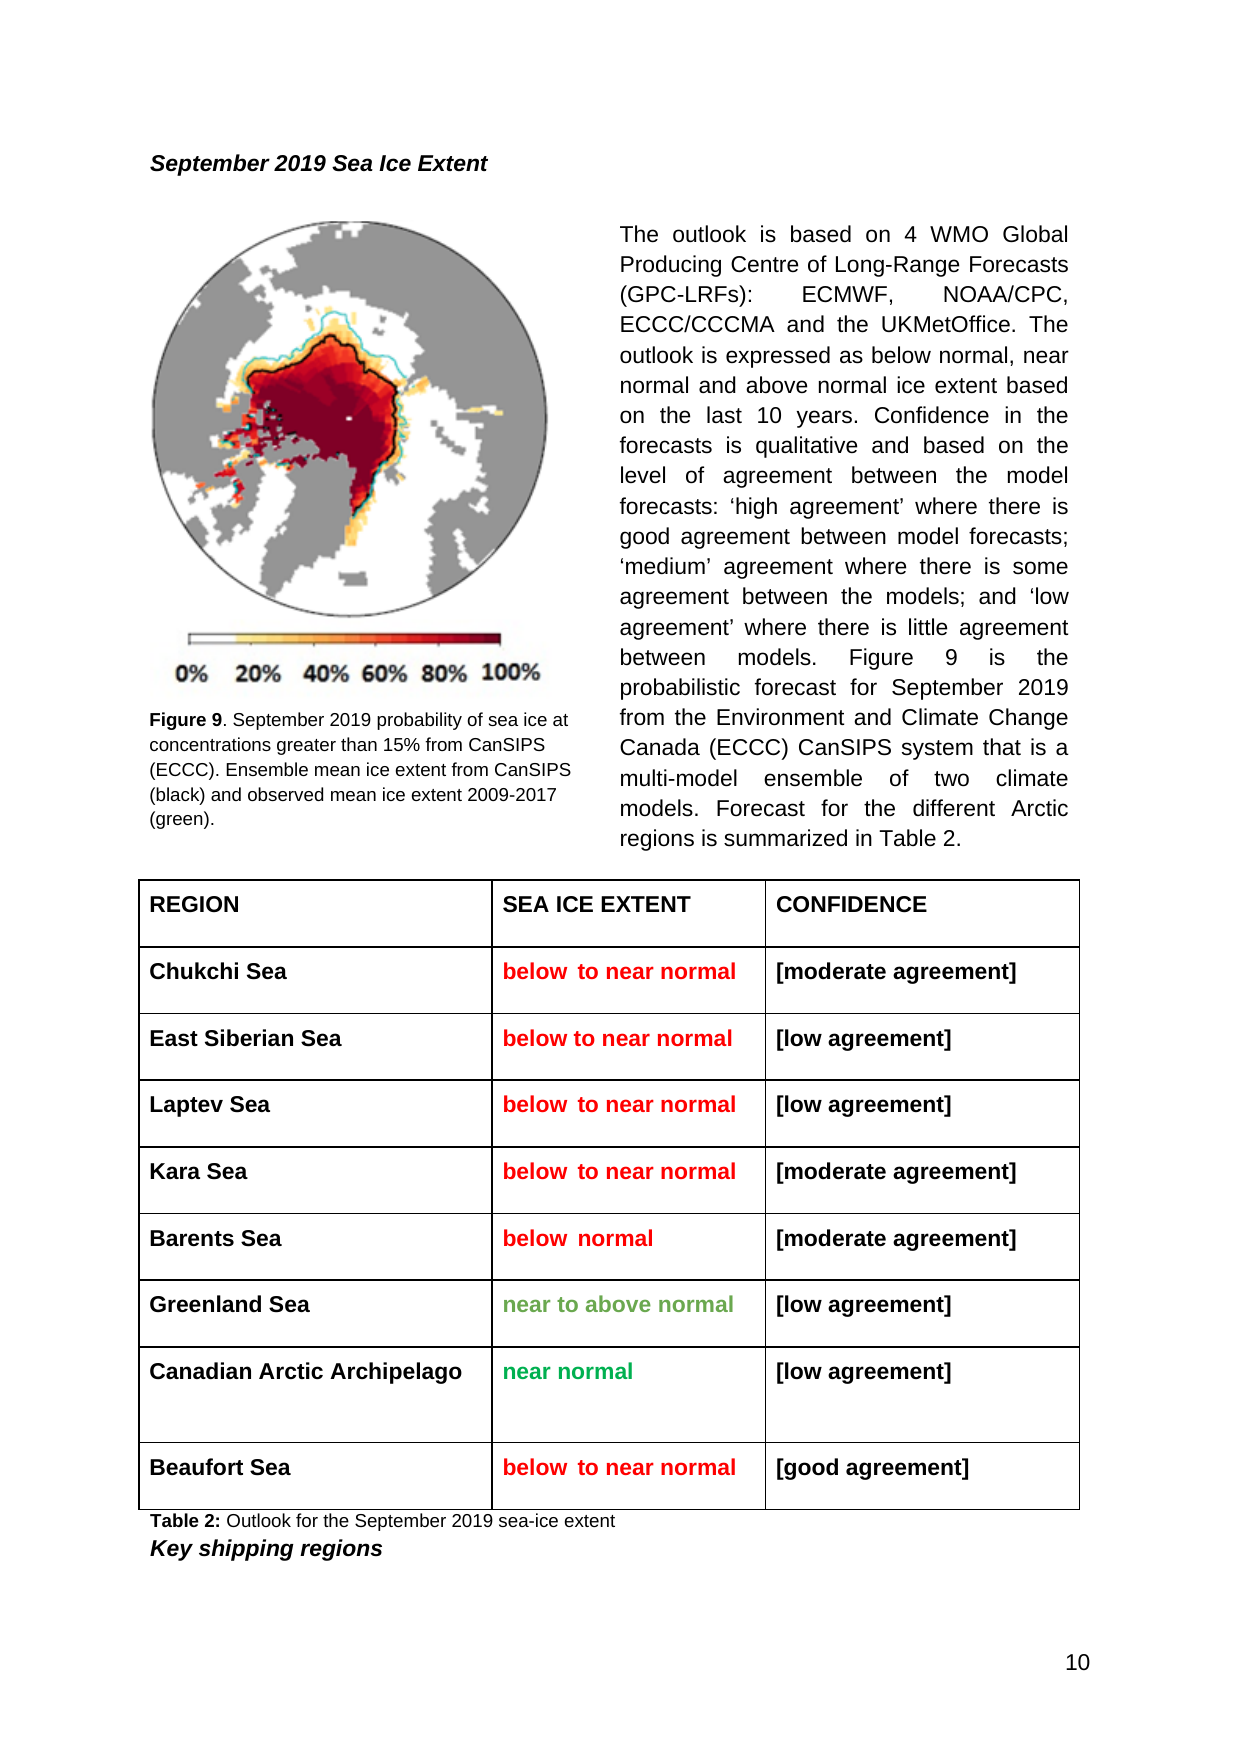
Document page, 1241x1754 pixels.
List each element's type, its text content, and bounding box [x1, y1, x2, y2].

table_cell near normal [493, 1348, 765, 1442]
table_cell below to near normal [493, 1081, 765, 1146]
table_cell Beaufort Sea [140, 1443, 491, 1508]
table_cell [low agreement] [766, 1014, 1079, 1079]
table_cell [moderate agreement] [766, 948, 1079, 1013]
picture [149, 220, 556, 706]
table_cell [low agreement] [766, 1281, 1079, 1346]
table_cell [low agreement] [766, 1081, 1079, 1146]
table_cell Greenland Sea [140, 1281, 491, 1346]
table_cell Kara Sea [140, 1148, 491, 1213]
table_cell Barents Sea [140, 1214, 491, 1279]
table_header SEA ICE EXTENT [493, 881, 765, 946]
table_cell below to near normal [493, 948, 765, 1013]
text Table 2: Outlook for the September 2019 sea-ice extent [150, 1510, 1090, 1532]
table_cell near to above normal [493, 1281, 765, 1346]
table_cell Laptev Sea [140, 1081, 491, 1146]
text Key shipping regions [150, 1535, 1090, 1561]
table_header CONFIDENCE [766, 881, 1079, 946]
table_cell East Siberian Sea [140, 1014, 491, 1079]
table_header REGION [140, 881, 491, 946]
table_cell below to near normal [493, 1148, 765, 1213]
table_cell Canadian Arctic Archipelago [140, 1348, 491, 1442]
table_cell [good agreement] [766, 1443, 1079, 1508]
table_header The outlook is based on 4 WMO Global Producing Centre of Long-Range Forecasts (GPC-LRFs): ECMWF, NOAA/CPC, ECCC/CCCMA and the UKMetOffice. The outlook is expressed as below normal, near normal and above normal ice extent based on the last 10 years. Confidence in the forecasts is qualitative and based on the level of agreement between the model forecasts: ‘high agreement’ where there is good agreement between model forecasts; ‘medium’ agreement where there is some agreement between the models; and ‘low agreement’ where there is little agreement between models. Figure 9 is the probabilistic forecast for September 2019 from the Environment and Climate Change Canada (ECCC) CanSIPS system that is a multi-model ensemble of two climate models. Forecast for the different Arctic regions is summarized in Table 2. [609, 210, 1079, 866]
table_cell Chukchi Sea [140, 948, 491, 1013]
table_cell below to near normal [493, 1443, 765, 1508]
text September 2019 Sea Ice Extent [150, 150, 1090, 176]
table_header Figure 9. September 2019 probability of sea ice at concentrations greater than 15% from CanSIPS (ECCC). Ensemble mean ice extent from CanSIPS (black) and observed mean ice extent 2009-2017 (green). [139, 210, 609, 866]
table_cell [moderate agreement] [766, 1148, 1079, 1213]
table_cell below to near normal [493, 1014, 765, 1079]
table_cell [moderate agreement] [766, 1214, 1079, 1279]
table_cell below normal [493, 1214, 765, 1279]
table_cell [low agreement] [766, 1348, 1079, 1442]
